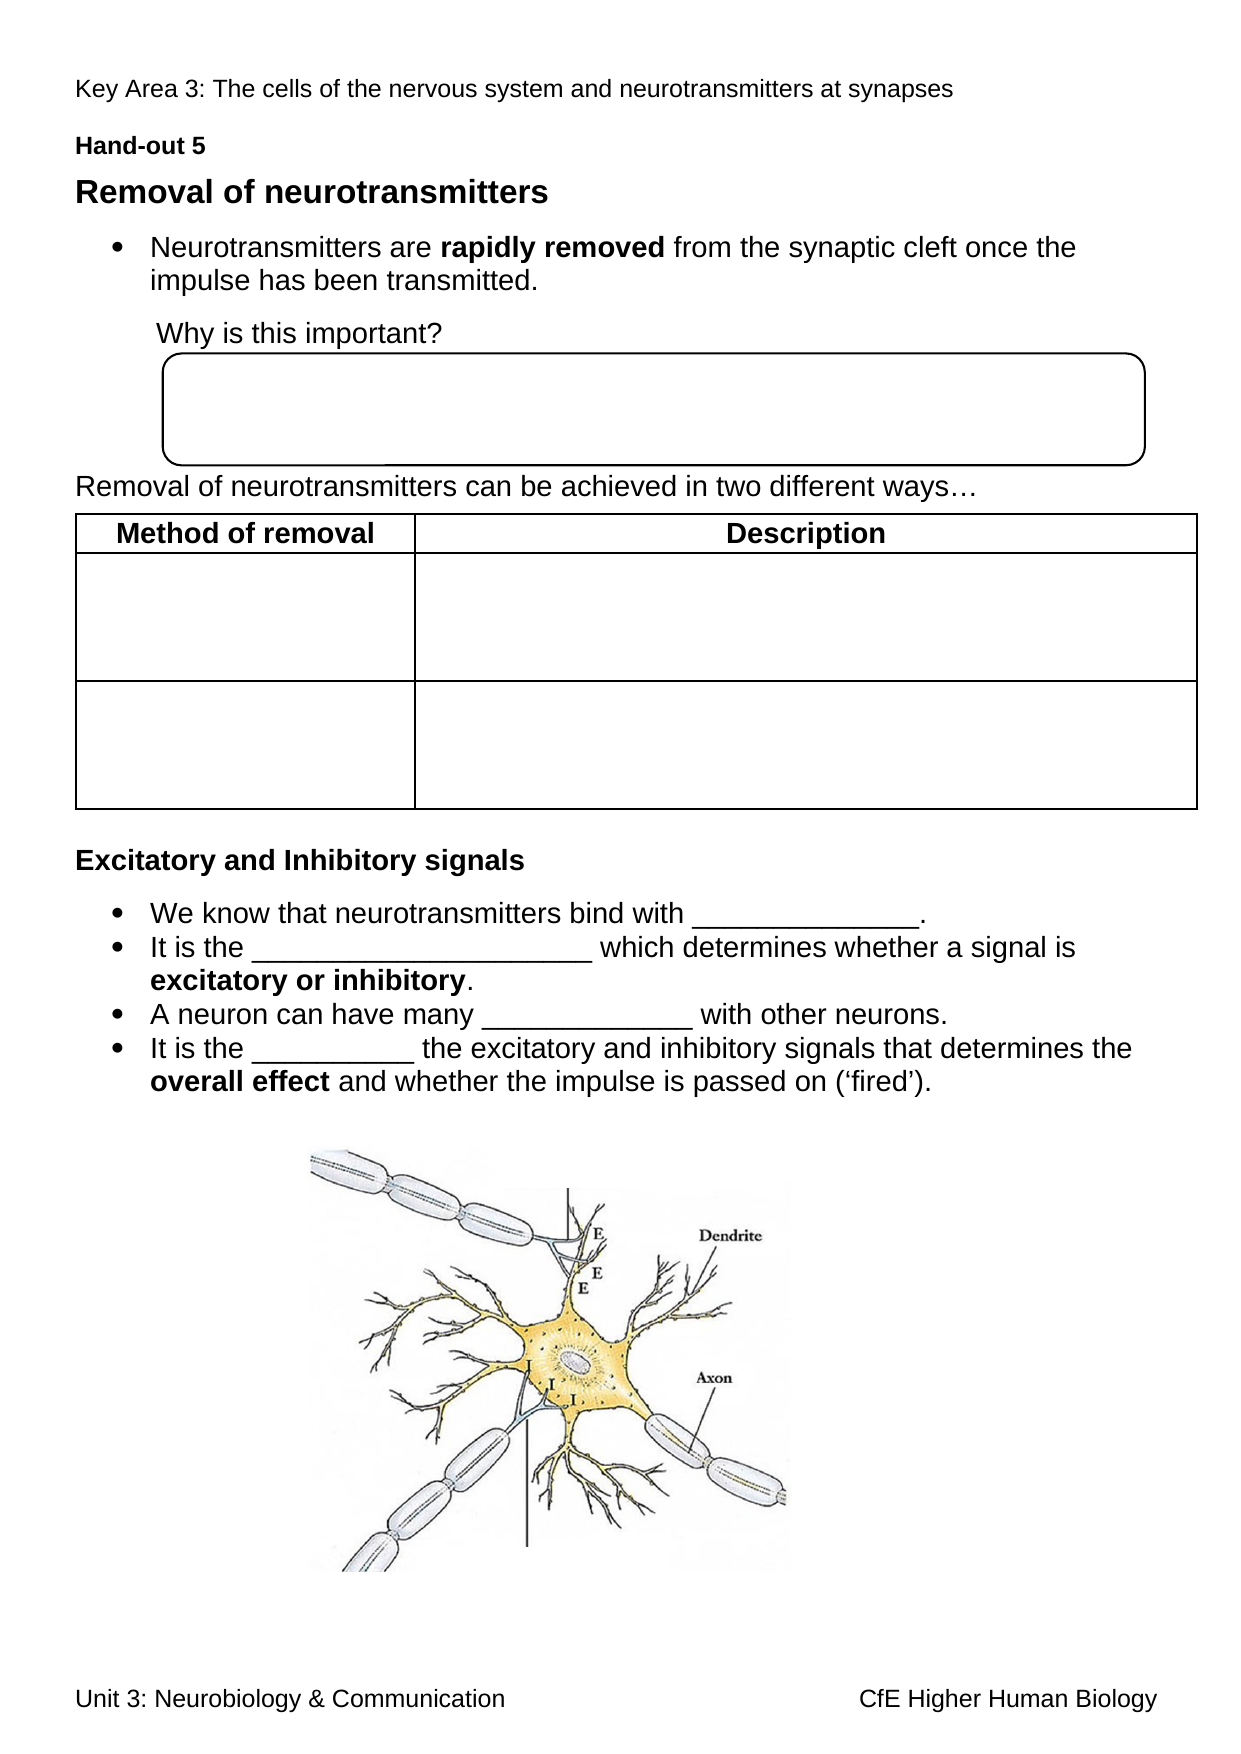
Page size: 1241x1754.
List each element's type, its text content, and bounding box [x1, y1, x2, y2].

table_cell [77, 682, 414, 807]
list A neuron can have many _____________ with other neurons. [112, 997, 1165, 1031]
text Removal of neurotransmitters [75, 172, 1165, 211]
list It is the _____________________ which determines whether a signal is excitatory or inhibitory. [112, 929, 1165, 997]
list It is the __________ the excitatory and inhibitory signals that determines the overall effect and whether the impulse is passed on (‘fired’). [112, 1031, 1165, 1098]
list Neurotransmitters are rapidly removed from the synaptic cleft once the impulse has been transmitted. [112, 230, 1165, 297]
text Excitatory and Inhibitory signals [75, 843, 1165, 877]
text Removal of neurotransmitters can be achieved in two different ways… [75, 469, 1165, 503]
table_cell [416, 554, 1196, 680]
table_cell [416, 682, 1196, 807]
table_cell [77, 554, 414, 680]
text Why is this important? [75, 316, 1165, 350]
table_header Description [416, 515, 1196, 552]
picture [307, 1146, 810, 1571]
table_header Method of removal [77, 515, 414, 552]
text Hand-out 5 [75, 131, 1165, 160]
list We know that neurotransmitters bind with ______________. [112, 896, 1165, 929]
